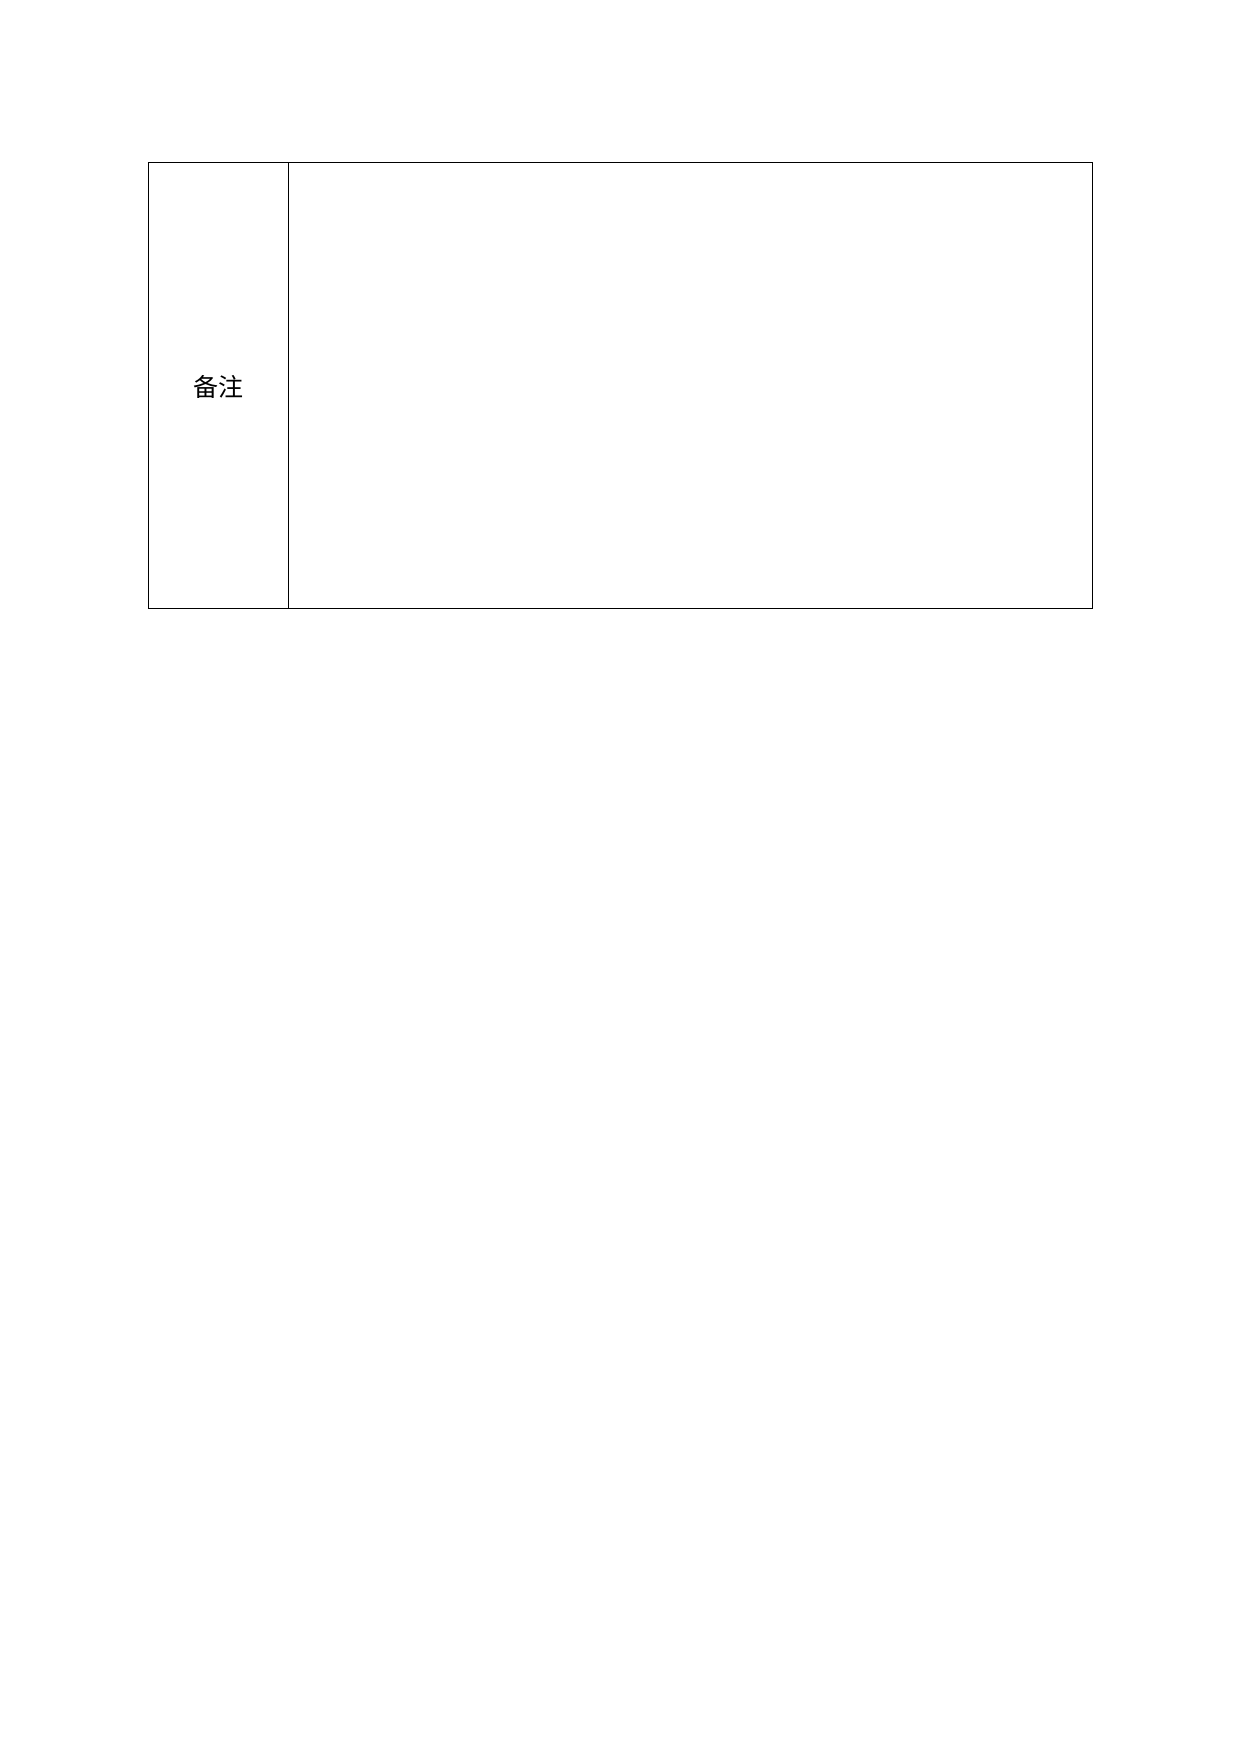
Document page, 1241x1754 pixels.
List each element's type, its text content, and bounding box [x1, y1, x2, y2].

table_cell [289, 163, 1092, 607]
table_cell 备注 [149, 163, 288, 607]
